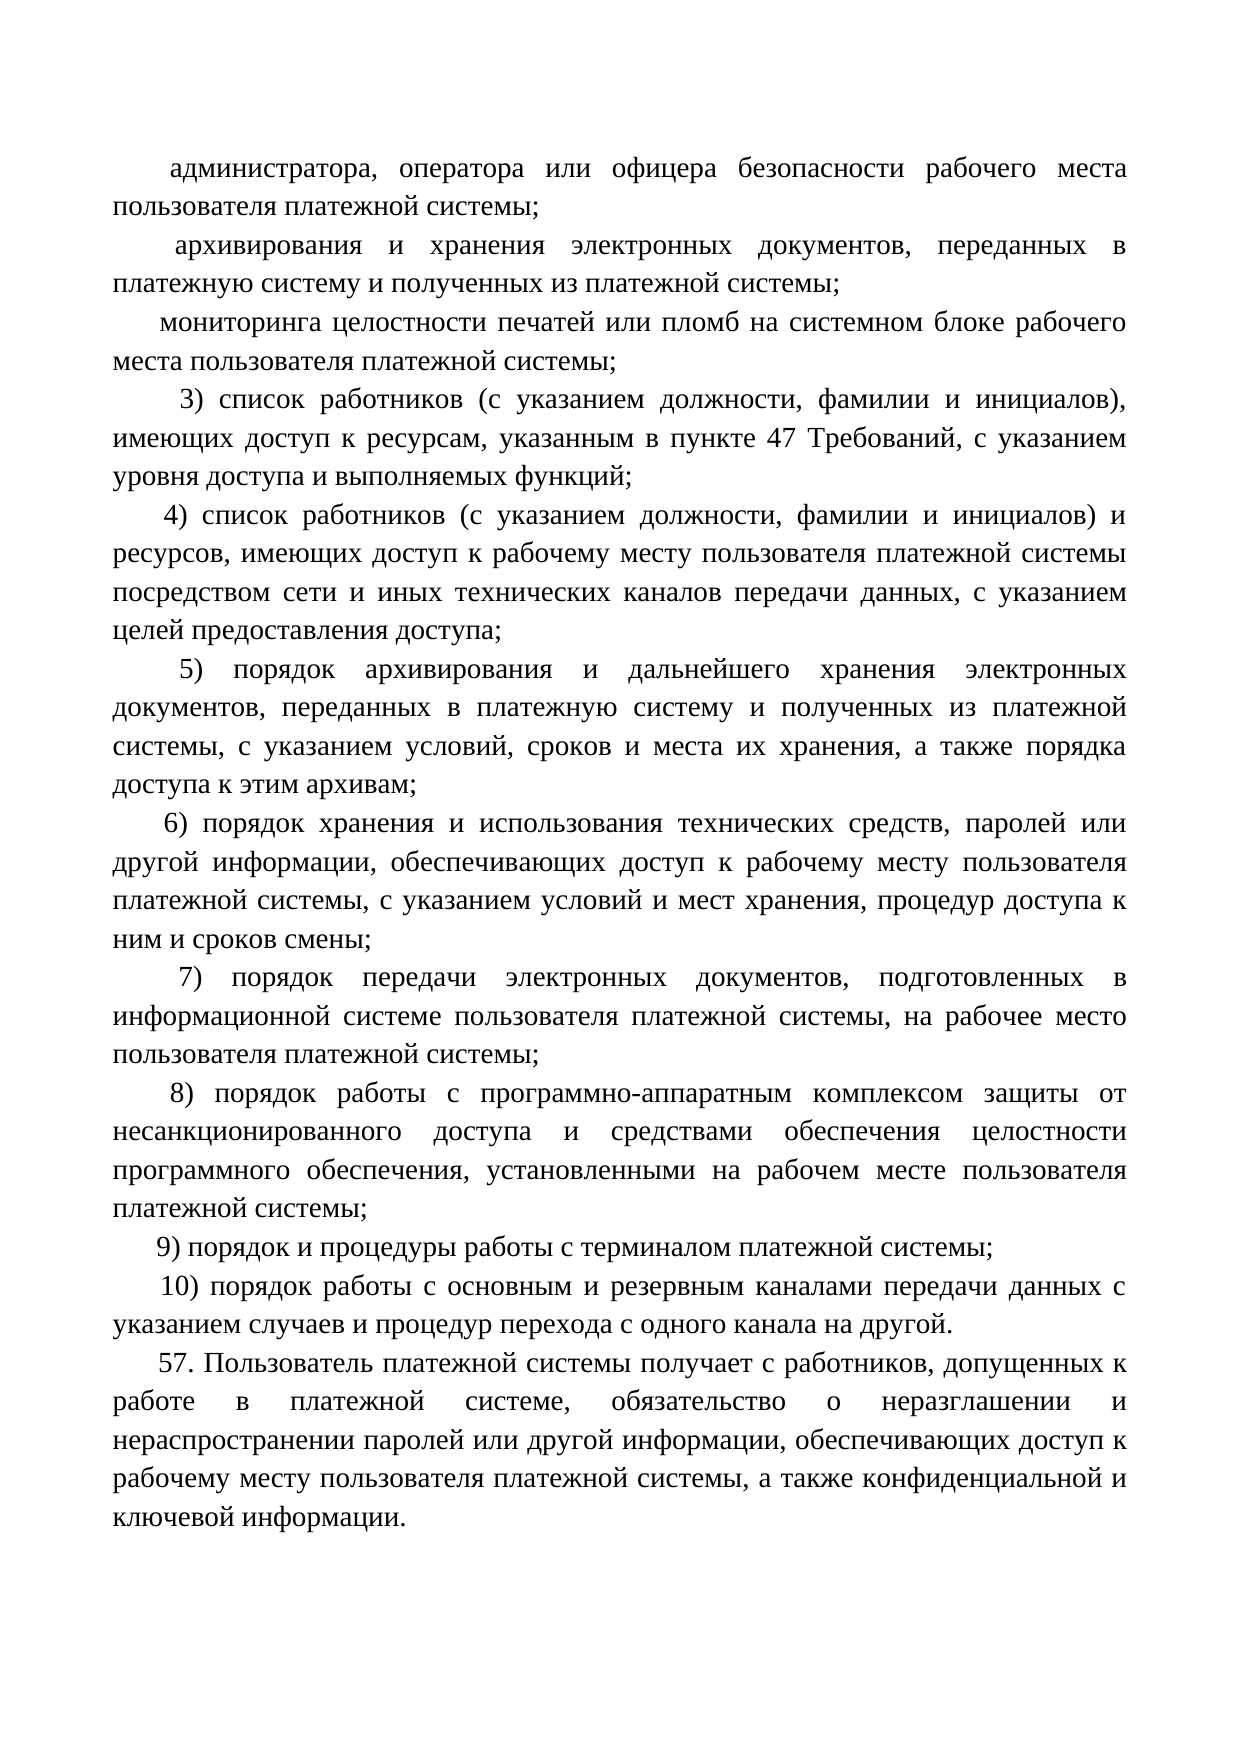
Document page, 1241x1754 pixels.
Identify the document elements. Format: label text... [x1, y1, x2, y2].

text 3) список работников (с указанием должности, фамилии и инициалов), имеющих доступ к ресурсам, указанным в пункте 47 Требований, с указанием уровня доступа и выполняемых функций; [112, 381, 1128, 492]
text архивирования и хранения электронных документов, переданных в платежную систему и полученных из платежной системы; [112, 227, 1128, 299]
text 6) порядок хранения и использования технических средств, паролей или другой информации, обеспечивающих доступ к рабочему месту пользователя платежной системы, с указанием условий и мест хранения, процедур доступа к ним и сроков смены; [112, 805, 1128, 954]
text мониторинга целостности печатей или пломб на системном блоке рабочего места пользователя платежной системы; [112, 304, 1128, 376]
text 5) порядок архивирования и дальнейшего хранения электронных документов, переданных в платежную систему и полученных из платежной системы, с указанием условий, сроков и места их хранения, а также порядка доступа к этим архивам; [112, 651, 1128, 800]
text администратора, оператора или офицера безопасности рабочего места пользователя платежной системы; [112, 150, 1128, 222]
text 9) порядок и процедуры работы с терминалом платежной системы; [112, 1229, 1128, 1263]
text 8) порядок работы с программно-аппаратным комплексом защиты от несанкционированного доступа и средствами обеспечения целостности программного обеспечения, установленными на рабочем месте пользователя платежной системы; [112, 1075, 1128, 1224]
text 57. Пользователь платежной системы получает с работников, допущенных к работе в платежной системе, обязательство о неразглашении и нераспространении паролей или другой информации, обеспечивающих доступ к рабочему месту пользователя платежной системы, а также конфиденциальной и ключевой информации. [112, 1345, 1128, 1532]
text 4) список работников (с указанием должности, фамилии и инициалов) и ресурсов, имеющих доступ к рабочему месту пользователя платежной системы посредством сети и иных технических каналов передачи данных, с указанием целей предоставления доступа; [112, 497, 1128, 646]
text 10) порядок работы с основным и резервным каналами передачи данных с указанием случаев и процедур перехода с одного канала на другой. [112, 1268, 1128, 1340]
text 7) порядок передачи электронных документов, подготовленных в информационной системе пользователя платежной системы, на рабочее место пользователя платежной системы; [112, 959, 1128, 1070]
